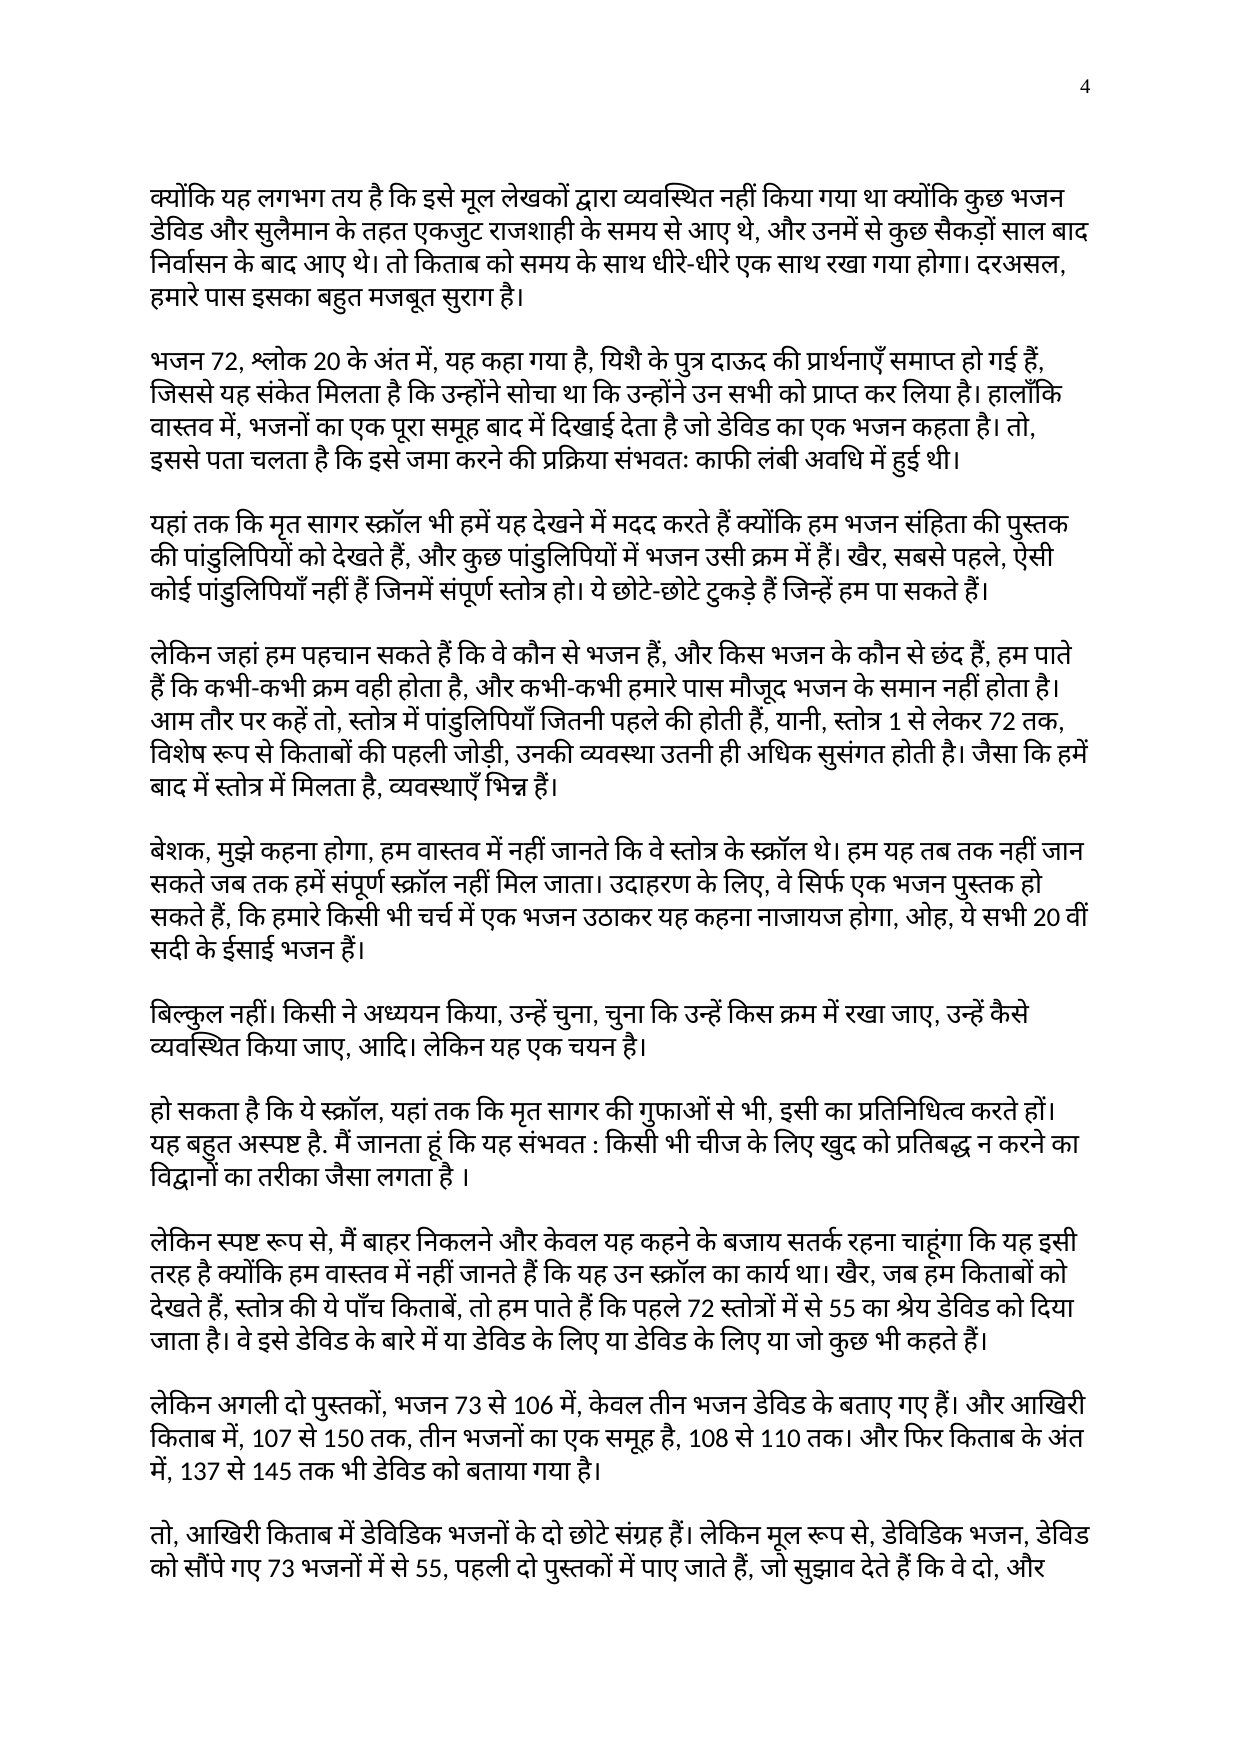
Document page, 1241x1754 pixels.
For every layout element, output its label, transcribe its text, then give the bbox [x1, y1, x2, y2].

text यहां तक कि मृत सागर स्क्रॉल भी हमें यह देखने में मदद करते हैं क्योंकि हम भजन संहिता की पुस्तक की पांडुलिपियों को देखते हैं, और कुछ पांडुलिपियों में भजन उसी क्रम में हैं। खैर, सबसे पहले, ऐसी कोई पांडुलिपियाँ नहीं हैं जिनमें संपूर्ण स्तोत्र हो। ये छोटे-छोटे टुकड़े हैं जिन्हें हम पा सकते हैं। [150, 508, 1090, 607]
text बिल्कुल नहीं। किसी ने अध्ययन किया, उन्हें चुना, चुना कि उन्हें किस क्रम में रखा जाए, उन्हें कैसे व्यवस्थित किया जाए, आदि। लेकिन यह एक चयन है। [150, 997, 1090, 1063]
text लेकिन स्पष्ट रूप से, मैं बाहर निकलने और केवल यह कहने के बजाय सतर्क रहना चाहूंगा कि यह इसी तरह है क्योंकि हम वास्तव में नहीं जानते हैं कि यह उन स्क्रॉल का कार्य था। खैर, जब हम किताबों को देखते हैं, स्तोत्र की ये पाँच किताबें, तो हम पाते हैं कि पहले 72 स्तोत्रों में से 55 का श्रेय डेविड को दिया जाता है। वे इसे डेविड के बारे में या डेविड के लिए या डेविड के लिए या जो कुछ भी कहते हैं। [150, 1225, 1090, 1357]
text लेकिन जहां हम पहचान सकते हैं कि वे कौन से भजन हैं, और किस भजन के कौन से छंद हैं, हम पाते हैं कि कभी-कभी क्रम वही होता है, और कभी-कभी हमारे पास मौजूद भजन के समान नहीं होता है। आम तौर पर कहें तो, स्तोत्र में पांडुलिपियाँ जितनी पहले की होती हैं, यानी, स्तोत्र 1 से लेकर 72 तक, विशेष रूप से किताबों की पहली जोड़ी, उनकी व्यवस्था उतनी ही अधिक सुसंगत होती है। जैसा कि हमें बाद में स्तोत्र में मिलता है, व्यवस्थाएँ भिन्न हैं। [150, 638, 1090, 803]
text लेकिन अगली दो पुस्तकों, भजन 73 से 106 में, केवल तीन भजन डेविड के बताए गए हैं। और आखिरी किताब में, 107 से 150 तक, तीन भजनों का एक समूह है, 108 से 110 तक। और फिर किताब के अंत में, 137 से 145 तक भी डेविड को बताया गया है। [150, 1388, 1090, 1487]
text बेशक, मुझे कहना होगा, हम वास्तव में नहीं जानते कि वे स्तोत्र के स्क्रॉल थे। हम यह तब तक नहीं जान सकते जब तक हमें संपूर्ण स्क्रॉल नहीं मिल जाता। उदाहरण के लिए, वे सिर्फ एक भजन पुस्तक हो सकते हैं, कि हमारे किसी भी चर्च में एक भजन उठाकर यह कहना नाजायज होगा, ओह, ये सभी 20वीं सदी के ईसाई भजन हैं। [150, 834, 1090, 966]
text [150, 1518, 1090, 1584]
text हो सकता है कि ये स्क्रॉल, यहां तक कि मृत सागर की गुफाओं से भी, इसी का प्रतिनिधित्व करते हों। यह बहुत अस्पष्ट है. मैं जानता हूं कि यह संभवत : किसी भी चीज के लिए खुद को प्रतिबद्ध न करने का विद्वानों का तरीका जैसा लगता है । [150, 1094, 1090, 1193]
text क्योंकि यह लगभग तय है कि इसे मूल लेखकों द्वारा व्यवस्थित नहीं किया गया था क्योंकि कुछ भजन डेविड और सुलैमान के तहत एकजुट राजशाही के समय से आए थे, और उनमें से कुछ सैकड़ों साल बाद निर्वासन के बाद आए थे। तो किताब को समय के साथ धीरे-धीरे एक साथ रखा गया होगा। दरअसल, हमारे पास इसका बहुत मजबूत सुराग है। [150, 181, 1090, 313]
text भजन 72, श्लोक 20 के अंत में, यह कहा गया है, यिशै के पुत्र दाऊद की प्रार्थनाएँ समाप्त हो गई हैं, जिससे यह संकेत मिलता है कि उन्होंने सोचा था कि उन्होंने उन सभी को प्राप्त कर लिया है। हालाँकि वास्तव में, भजनों का एक पूरा समूह बाद में दिखाई देता है जो डेविड का एक भजन कहता है। तो, इससे पता चलता है कि इसे जमा करने की प्रक्रिया संभवतः काफी लंबी अवधि में हुई थी। [150, 344, 1090, 476]
